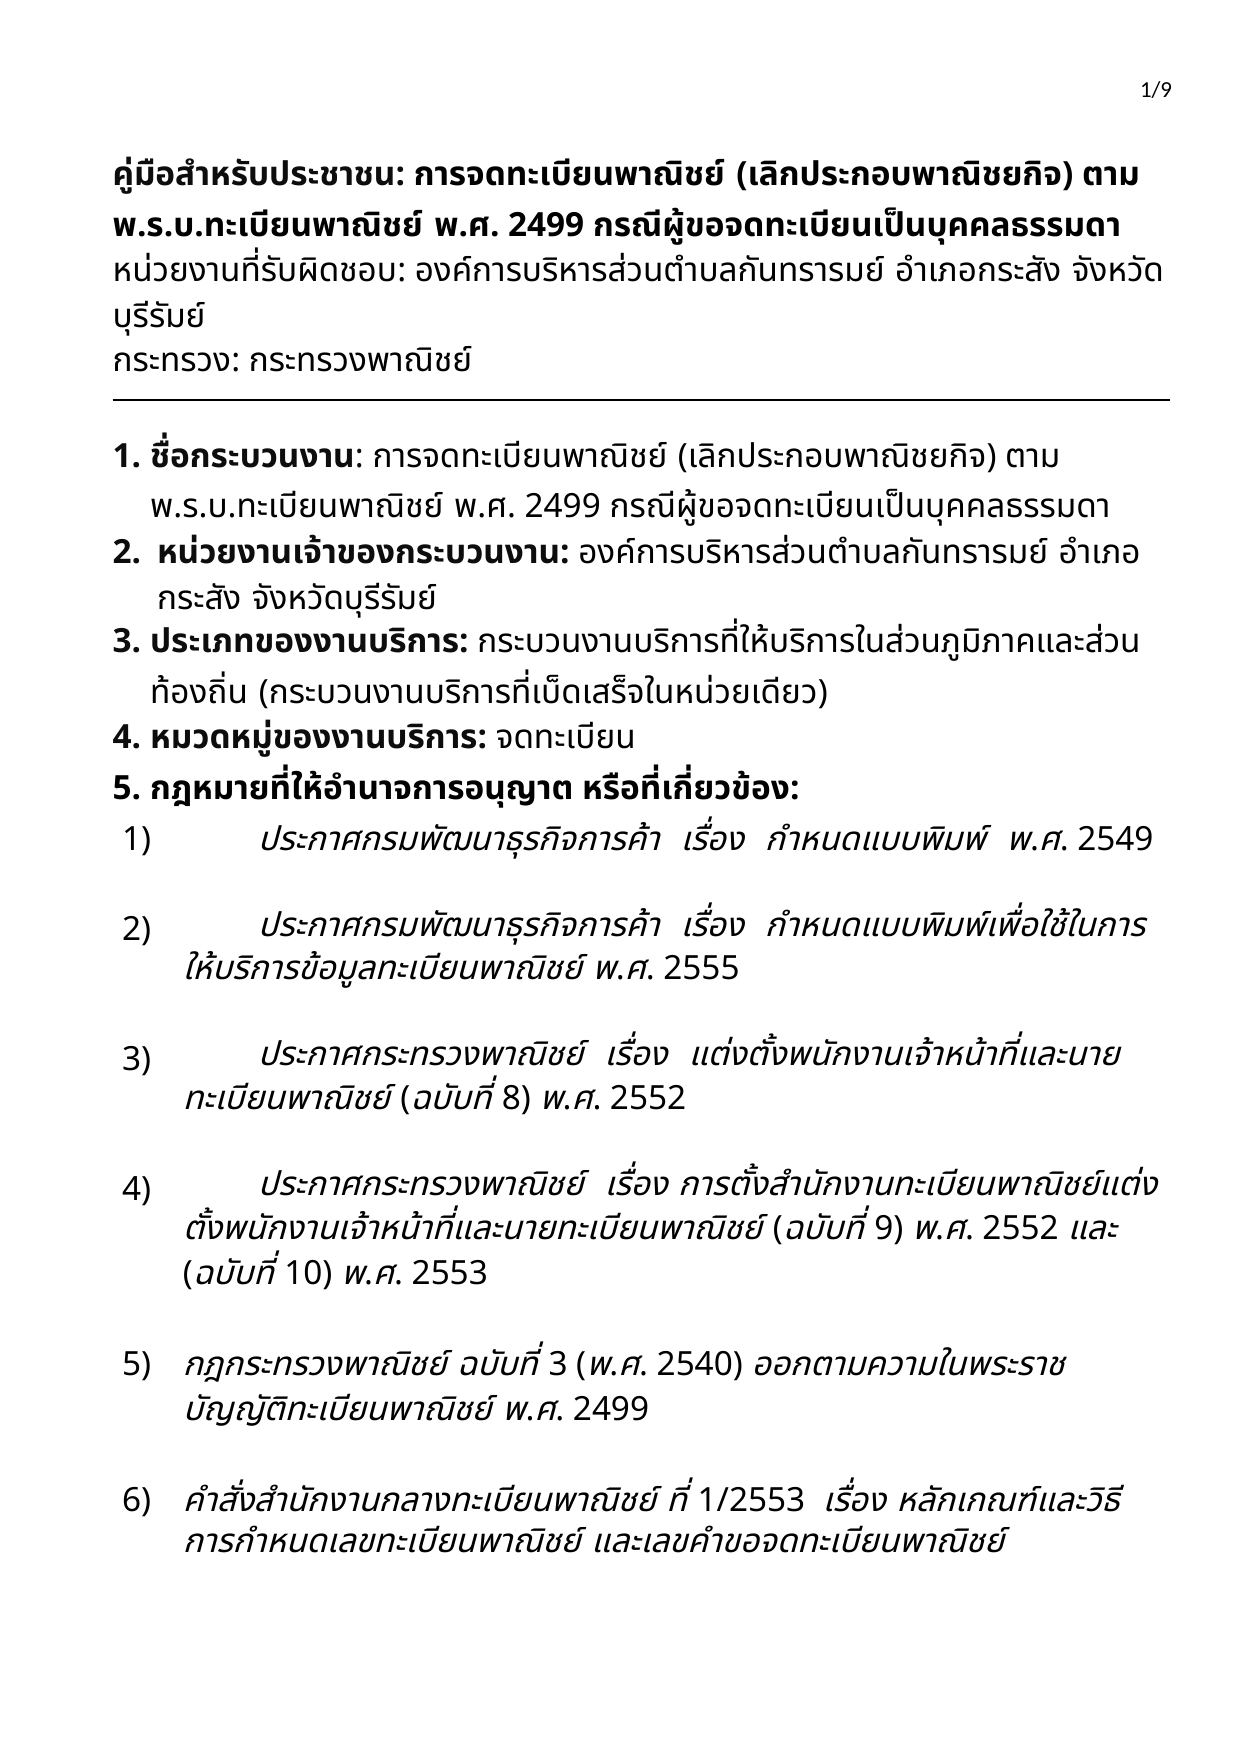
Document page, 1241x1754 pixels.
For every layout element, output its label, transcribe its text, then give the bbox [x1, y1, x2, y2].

table_header 1) [101, 814, 171, 905]
text คู่มือสำหรับประชาชน: การจดทะเบียนพาณิชย์ (เลิกประกอบพาณิชยกิจ) ตาม พ.ร.บ.ทะเบียนพาณิชย์ พ.ศ. 2499 กรณีผู้ขอจดทะเบียนเป็นบุคคลธรรมดา [112, 150, 1172, 246]
table_cell 6) [101, 1476, 171, 1560]
table_header ประกาศกรมพัฒนาธุรกิจการค้า เรื่อง กำหนดแบบพิมพ์ พ.ศ. 2549 [171, 814, 1176, 905]
list กฎหมายที่ให้อำนาจการอนุญาต หรือที่เกี่ยวข้อง: [112, 764, 1172, 814]
table_cell 2) [101, 905, 171, 1035]
table_cell 5) [101, 1340, 171, 1476]
text กระทรวง: กระทรวงพาณิชย์ [112, 336, 1172, 386]
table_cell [171, 1476, 1176, 1560]
list ชื่อกระบวนงาน: การจดทะเบียนพาณิชย์ (เลิกประกอบพาณิชยกิจ) ตาม พ.ร.บ.ทะเบียนพาณิชย์ พ.ศ. 2499 กรณีผู้ขอจดทะเบียนเป็นบุคคลธรรมดา [112, 432, 1172, 528]
table_cell 4) [101, 1165, 171, 1340]
table_cell 3) [101, 1035, 171, 1164]
list ประเภทของงานบริการ: กระบวนงานบริการที่ให้บริการในส่วนภูมิภาคและส่วนท้องถิ่น (กระบวนงานบริการที่เบ็ดเสร็จในหน่วยเดียว) [112, 617, 1172, 713]
list หมวดหมู่ของงานบริการ: จดทะเบียน [112, 713, 1172, 764]
text หน่วยงานที่รับผิดชอบ: องค์การบริหารส่วนตำบลกันทรารมย์ อำเภอกระสัง จังหวัดบุรีรัมย์ [112, 246, 1172, 336]
table_cell ประกาศกระทรวงพาณิชย์ เรื่อง การตั้งสำนักงานทะเบียนพาณิชย์แต่งตั้งพนักงานเจ้าหน้าที่และนายทะเบียนพาณิชย์ (ฉบับที่ 9) พ.ศ. 2552 และ (ฉบับที่ 10) พ.ศ. 2553 [171, 1165, 1176, 1340]
list หน่วยงานเจ้าของกระบวนงาน: องค์การบริหารส่วนตำบลกันทรารมย์ อำเภอกระสัง จังหวัดบุรีรัมย์ [112, 528, 1172, 617]
table_cell ประกาศกรมพัฒนาธุรกิจการค้า เรื่อง กำหนดแบบพิมพ์เพื่อใช้ในการให้บริการข้อมูลทะเบียนพาณิชย์ พ.ศ. 2555 [171, 905, 1176, 1035]
table_cell ประกาศกระทรวงพาณิชย์ เรื่อง แต่งตั้งพนักงานเจ้าหน้าที่และนายทะเบียนพาณิชย์ (ฉบับที่ 8) พ.ศ. 2552 [171, 1035, 1176, 1164]
table_cell กฎกระทรวงพาณิชย์ ฉบับที่ 3 (พ.ศ. 2540) ออกตามความในพระราชบัญญัติทะเบียนพาณิชย์ พ.ศ. 2499 [171, 1340, 1176, 1476]
